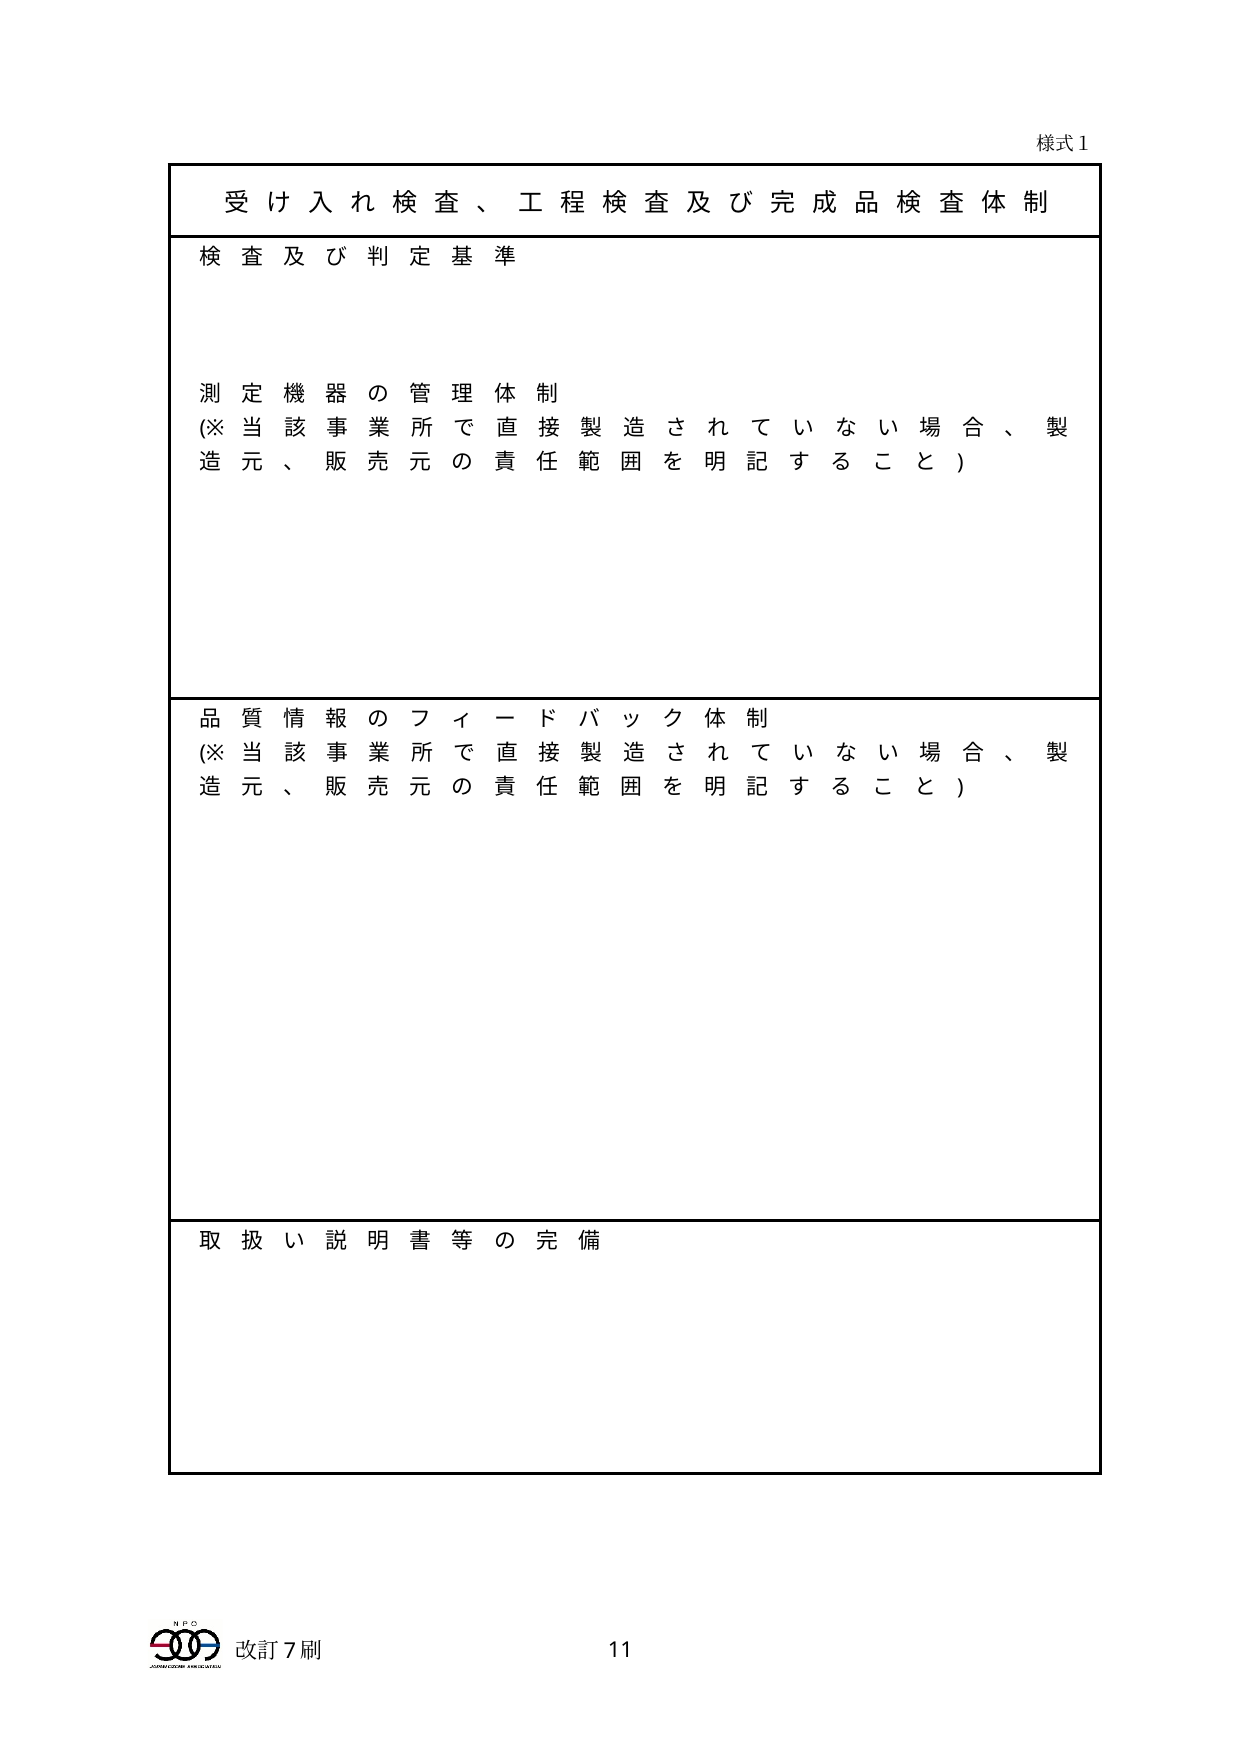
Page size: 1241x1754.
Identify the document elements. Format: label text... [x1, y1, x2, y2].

table_header 受け入れ検査、工程検査及び完成品検査体制 [171, 166, 1099, 235]
picture [147, 1619, 223, 1670]
table_cell 検査及び判定基準 測定機器の管理体制 (※当該事業所で直接製造されていない場合、製造元、販売元の責任範囲を明記すること) [171, 238, 1099, 697]
table_cell 品質情報のフィードバック体制 (※当該事業所で直接製造されていない場合、製造元、販売元の責任範囲を明記すること) [171, 700, 1099, 1218]
table_cell 取扱い説明書等の完備 [171, 1222, 1099, 1472]
